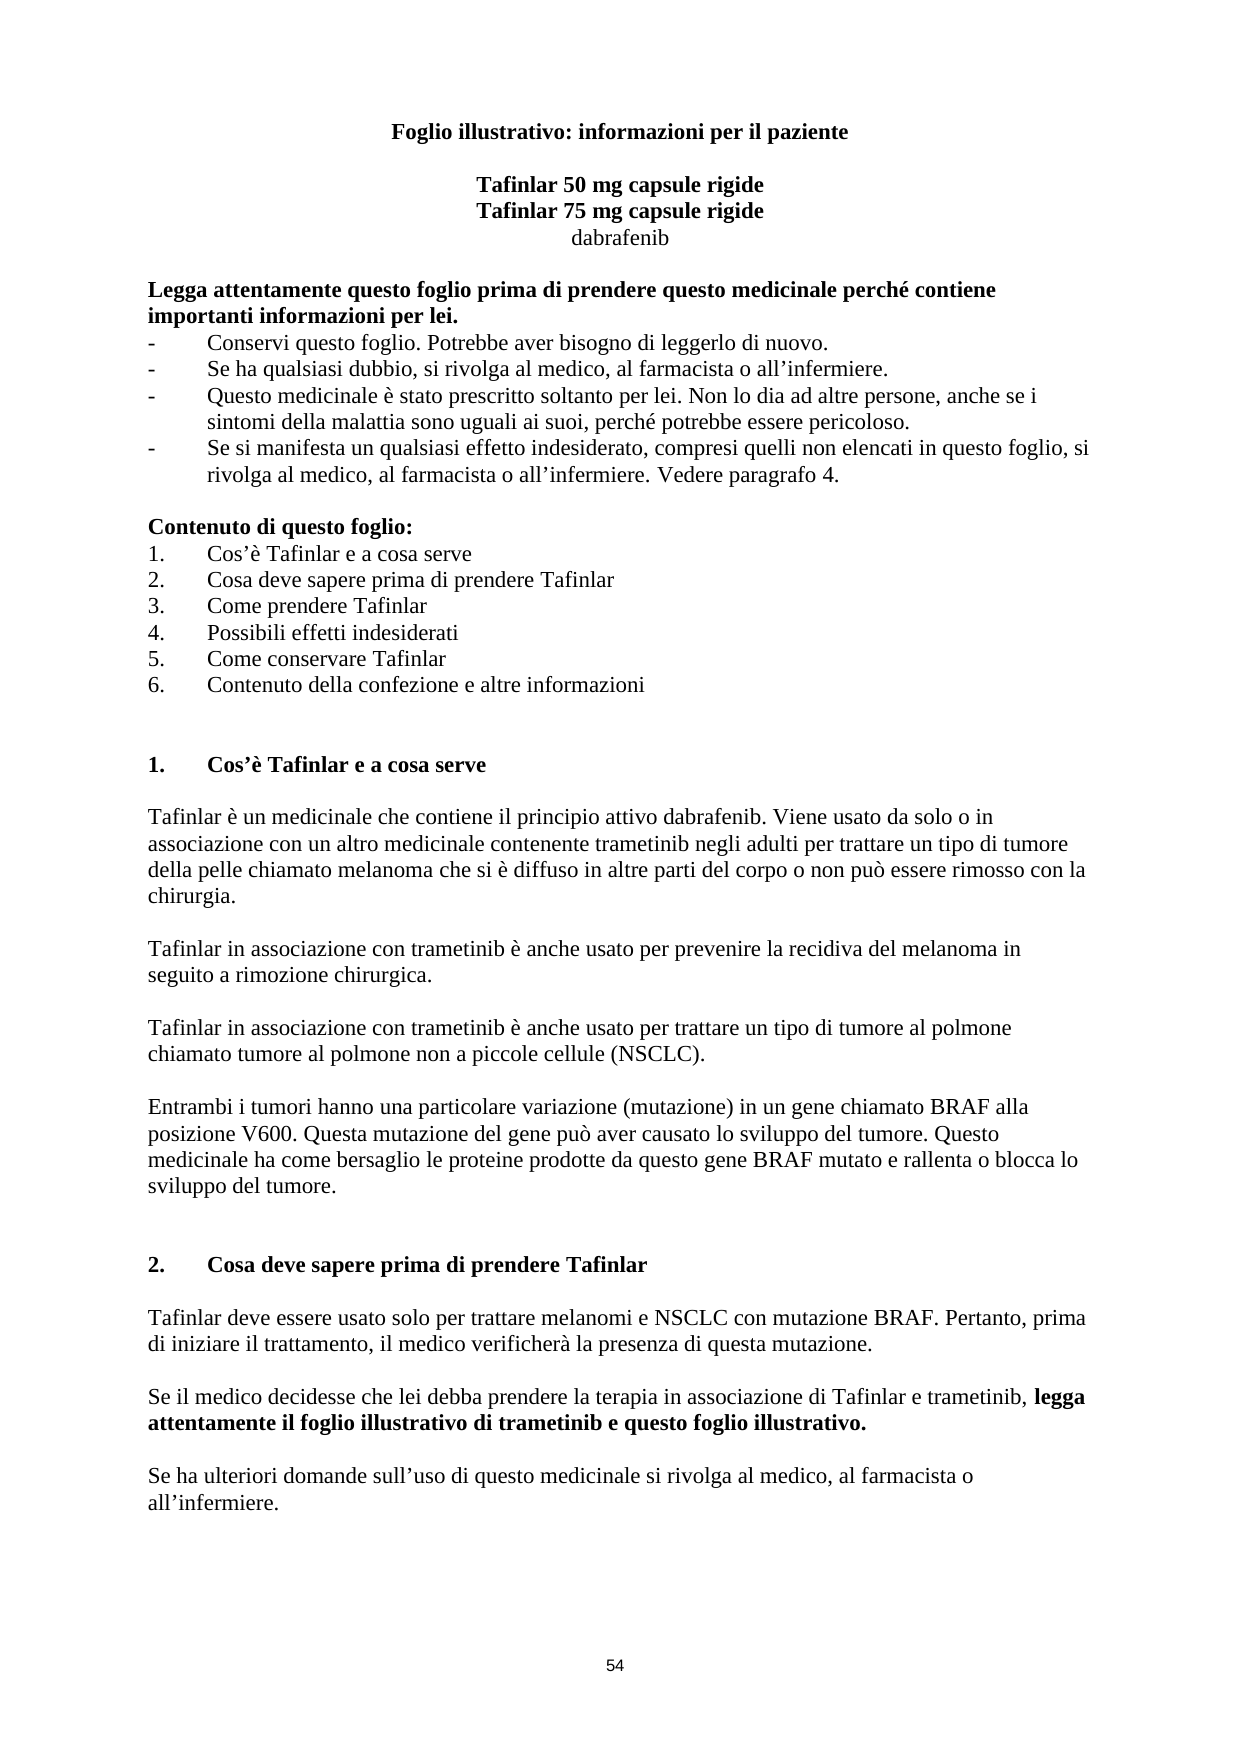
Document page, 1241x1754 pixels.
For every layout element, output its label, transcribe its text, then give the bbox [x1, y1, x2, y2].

list Conservi questo foglio. Potrebbe aver bisogno di leggerlo di nuovo. [148, 329, 1092, 355]
text Tafinlar 50 mg capsule rigide [148, 171, 1092, 197]
text 5. Come conservare Tafinlar [148, 645, 1092, 672]
text 1. Cos’è Tafinlar e a cosa serve [148, 540, 1092, 566]
text Tafinlar è un medicinale che contiene il principio attivo dabrafenib. Viene usato da solo o in associazione con un altro medicinale contenente trametinib negli adulti per trattare un tipo di tumore della pelle chiamato melanoma che si è diffuso in altre parti del corpo o non può essere rimosso con la chirurgia. [148, 803, 1092, 909]
text Contenuto di questo foglio: [148, 513, 1092, 540]
list Se il medico decidesse che lei debba prendere la terapia in associazione di Tafinlar e trametinib, legga attentamente il foglio illustrativo di trametinib e questo foglio illustrativo. [148, 1383, 1092, 1436]
text 2. Cosa deve sapere prima di prendere Tafinlar [148, 566, 1092, 592]
text 3. Come prendere Tafinlar [148, 592, 1092, 619]
text 4. Possibili effetti indesiderati [148, 619, 1092, 645]
list Tafinlar deve essere usato solo per trattare melanomi e NSCLC con mutazione BRAF. Pertanto, prima di iniziare il trattamento, il medico verificherà la presenza di questa mutazione. [148, 1304, 1092, 1357]
text Tafinlar 75 mg capsule rigide [148, 197, 1092, 223]
text 1. Cos’è Tafinlar e a cosa serve [148, 751, 1093, 777]
list Se ha qualsiasi dubbio, si rivolga al medico, al farmacista o all’infermiere. [148, 355, 1092, 382]
list Se ha ulteriori domande sull’uso di questo medicinale si rivolga al medico, al farmacista o all’infermiere. [148, 1462, 1092, 1515]
list Questo medicinale è stato prescritto soltanto per lei. Non lo dia ad altre persone, anche se i sintomi della malattia sono uguali ai suoi, perché potrebbe essere pericoloso. [148, 382, 1092, 434]
text Legga attentamente questo foglio prima di prendere questo medicinale perché contiene importanti informazioni per lei. [148, 276, 1092, 329]
list dabrafenib [148, 223, 1092, 250]
text Tafinlar in associazione con trametinib è anche usato per trattare un tipo di tumore al polmone chiamato tumore al polmone non a piccole cellule (NSCLC). [148, 1014, 1092, 1067]
text 6. Contenuto della confezione e altre informazioni [148, 672, 1092, 698]
text Tafinlar in associazione con trametinib è anche usato per prevenire la recidiva del melanoma in seguito a rimozione chirurgica. [148, 935, 1092, 988]
list Se si manifesta un qualsiasi effetto indesiderato, compresi quelli non elencati in questo foglio, si rivolga al medico, al farmacista o all’infermiere. Vedere paragrafo 4. [148, 434, 1092, 487]
text Foglio illustrativo: informazioni per il paziente [148, 118, 1092, 144]
text Entrambi i tumori hanno una particolare variazione (mutazione) in un gene chiamato BRAF alla posizione V600. Questa mutazione del gene può aver causato lo sviluppo del tumore. Questo medicinale ha come bersaglio le proteine prodotte da questo gene BRAF mutato e rallenta o blocca lo sviluppo del tumore. [148, 1093, 1092, 1199]
text 2. Cosa deve sapere prima di prendere Tafinlar [148, 1251, 1092, 1278]
